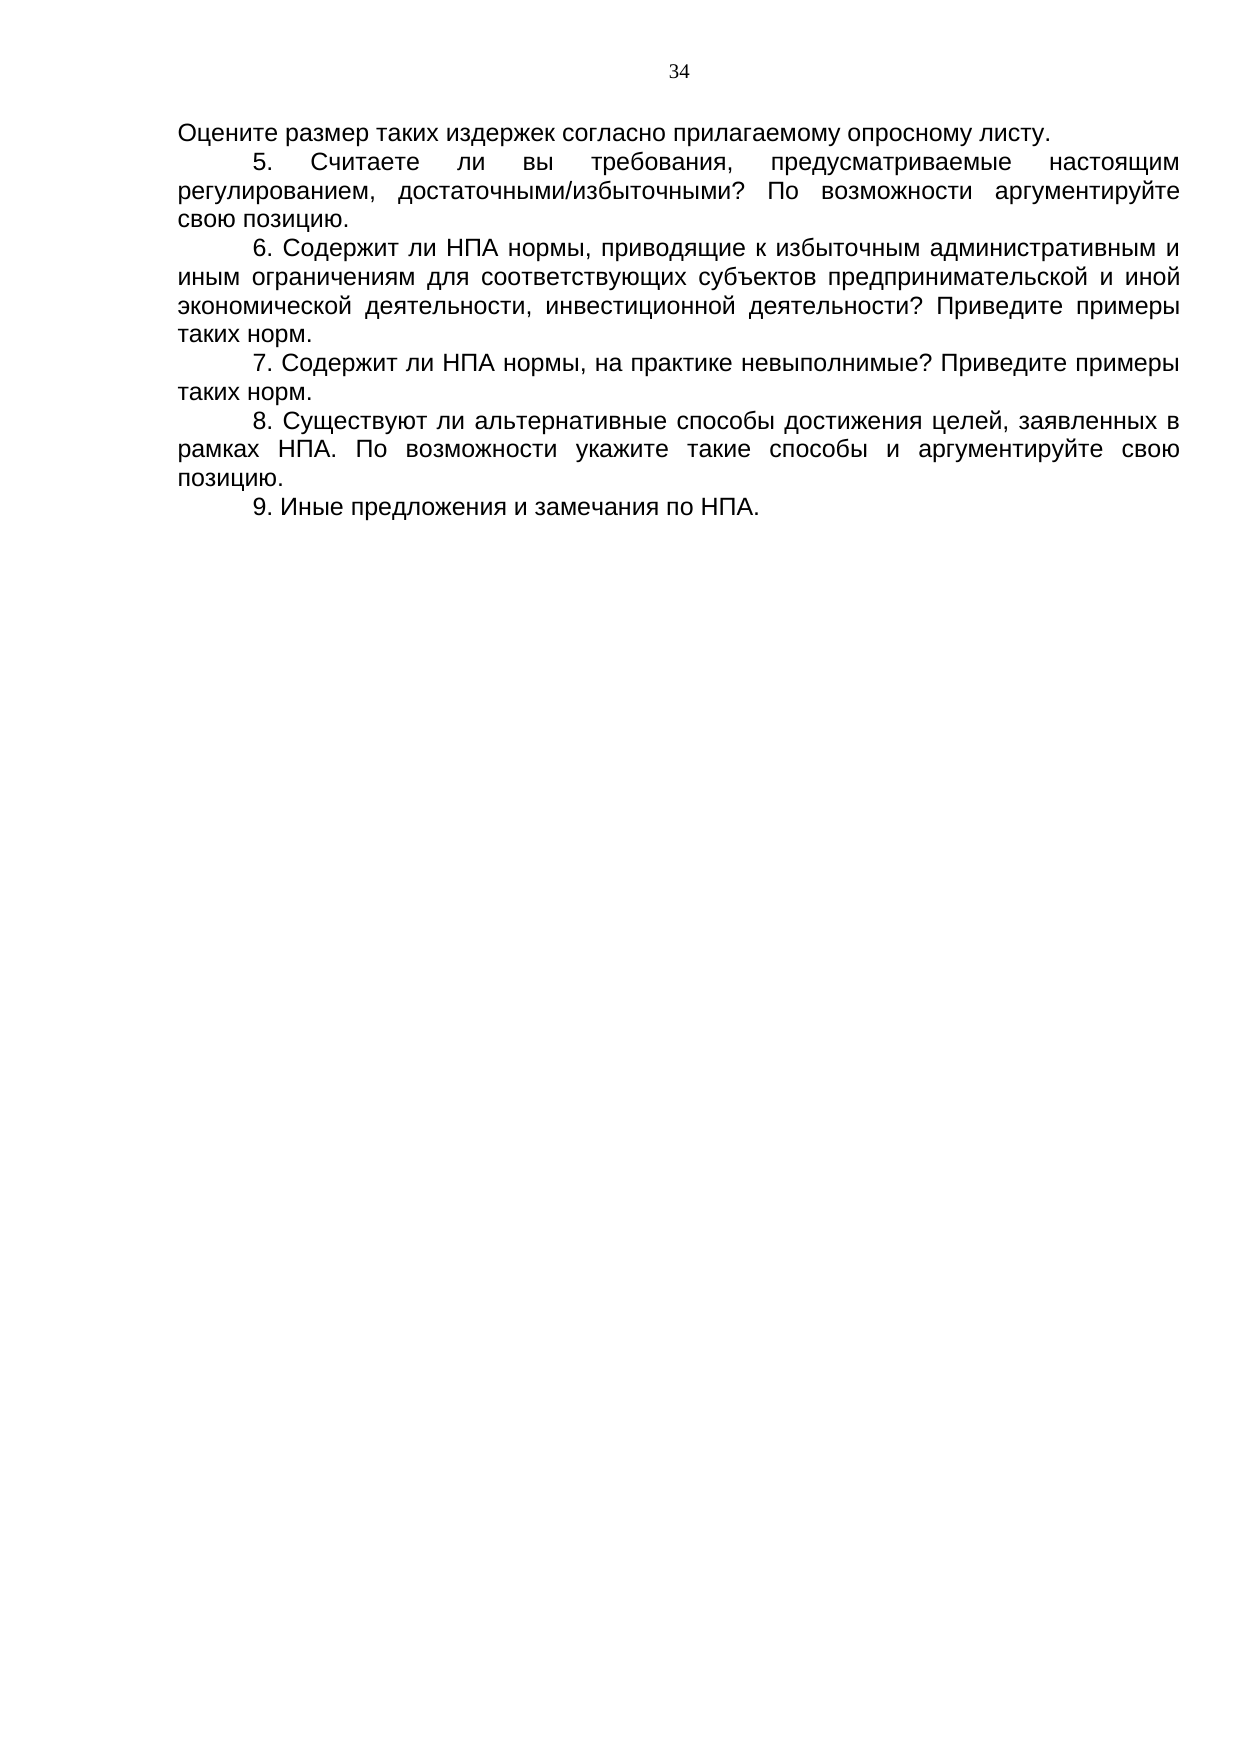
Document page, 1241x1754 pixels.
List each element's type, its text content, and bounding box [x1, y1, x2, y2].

text 5. Считаете ли вы требования, предусматриваемые настоящим регулированием, достаточными/избыточными? По возможности аргументируйте свою позицию. [177, 147, 1181, 233]
text 7. Содержит ли НПА нормы, на практике невыполнимые? Приведите примеры таких норм. [177, 348, 1181, 406]
text 9. Иные предложения и замечания по НПА. [177, 492, 1181, 521]
text 6. Содержит ли НПА нормы, приводящие к избыточным административным и иным ограничениям для соответствующих субъектов предпринимательской и иной экономической деятельности, инвестиционной деятельности? Приведите примеры таких норм. [177, 233, 1181, 348]
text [177, 118, 1181, 147]
text 8. Существуют ли альтернативные способы достижения целей, заявленных в рамках НПА. По возможности укажите такие способы и аргументируйте свою позицию. [177, 406, 1181, 492]
